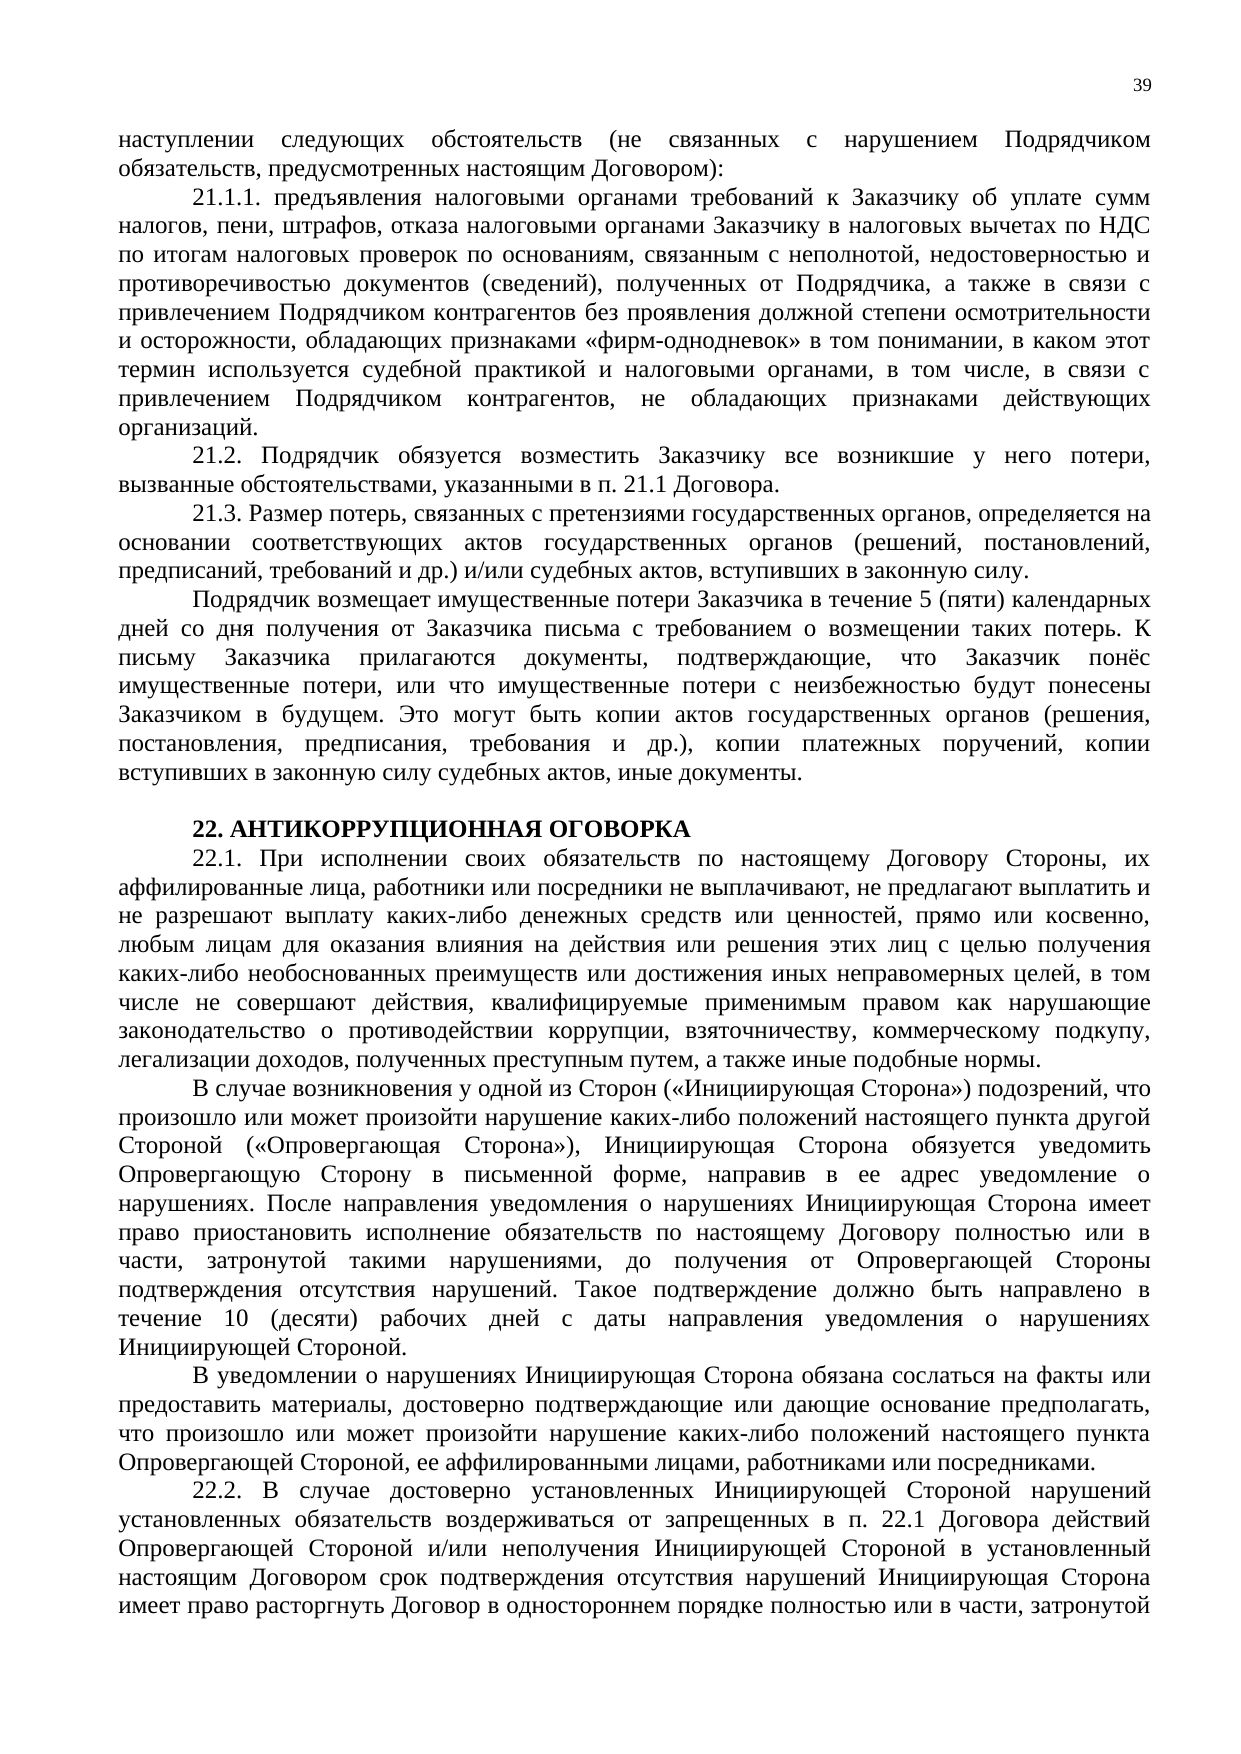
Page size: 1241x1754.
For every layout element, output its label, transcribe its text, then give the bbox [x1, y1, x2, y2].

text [118, 1475, 1152, 1619]
text 22. АНТИКОРРУПЦИОННАЯ ОГОВОРКА [118, 814, 1152, 843]
text Подрядчик возмещает имущественные потери Заказчика в течение 5 (пяти) календарных дней со дня получения от Заказчика письма с требованием о возмещении таких потерь. К письму Заказчика прилагаются документы, подтверждающие, что Заказчик понёс имущественные потери, или что имущественные потери с неизбежностью будут понесены Заказчиком в будущем. Это могут быть копии актов государственных органов (решения, постановления, предписания, требования и др.), копии платежных поручений, копии вступивших в законную силу судебных актов, иные документы. [118, 584, 1152, 785]
text 21.3. Размер потерь, связанных с претензиями государственных органов, определяется на основании соответствующих актов государственных органов (решений, постановлений, предписаний, требований и др.) и/или судебных актов, вступивших в законную силу. [118, 498, 1152, 584]
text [118, 124, 1152, 182]
text 22.1. При исполнении своих обязательств по настоящему Договору Стороны, их аффилированные лица, работники или посредники не выплачивают, не предлагают выплатить и не разрешают выплату каких-либо денежных средств или ценностей, прямо или косвенно, любым лицам для оказания влияния на действия или решения этих лиц с целью получения каких-либо необоснованных преимуществ или достижения иных неправомерных целей, в том числе не совершают действия, квалифицируемые применимым правом как нарушающие законодательство о противодействии коррупции, взяточничеству, коммерческому подкупу, легализации доходов, полученных преступным путем, а также иные подобные нормы. [118, 843, 1152, 1073]
text 21.2. Подрядчик обязуется возместить Заказчику все возникшие у него потери, вызванные обстоятельствами, указанными в п. 21.1 Договора. [118, 440, 1152, 498]
text В уведомлении о нарушениях Инициирующая Сторона обязана сослаться на факты или предоставить материалы, достоверно подтверждающие или дающие основание предполагать, что произошло или может произойти нарушение каких-либо положений настоящего пункта Опровергающей Стороной, ее аффилированными лицами, работниками или посредниками. [118, 1360, 1152, 1475]
text 21.1.1. предъявления налоговыми органами требований к Заказчику об уплате сумм налогов, пени, штрафов, отказа налоговыми органами Заказчику в налоговых вычетах по НДС по итогам налоговых проверок по основаниям, связанным с неполнотой, недостоверностью и противоречивостью документов (сведений), полученных от Подрядчика, а также в связи с привлечением Подрядчиком контрагентов без проявления должной степени осмотрительности и осторожности, обладающих признаками «фирм-однодневок» в том понимании, в каком этот термин используется судебной практикой и налоговыми органами, в том числе, в связи с привлечением Подрядчиком контрагентов, не обладающих признаками действующих организаций. [118, 182, 1152, 440]
text В случае возникновения у одной из Сторон («Инициирующая Сторона») подозрений, что произошло или может произойти нарушение каких-либо положений настоящего пункта другой Стороной («Опровергающая Сторона»), Инициирующая Сторона обязуется уведомить Опровергающую Сторону в письменной форме, направив в ее адрес уведомление о нарушениях. После направления уведомления о нарушениях Инициирующая Сторона имеет право приостановить исполнение обязательств по настоящему Договору полностью или в части, затронутой такими нарушениями, до получения от Опровергающей Стороны подтверждения отсутствия нарушений. Такое подтверждение должно быть направлено в течение 10 (десяти) рабочих дней с даты направления уведомления о нарушениях Инициирующей Стороной. [118, 1073, 1152, 1360]
